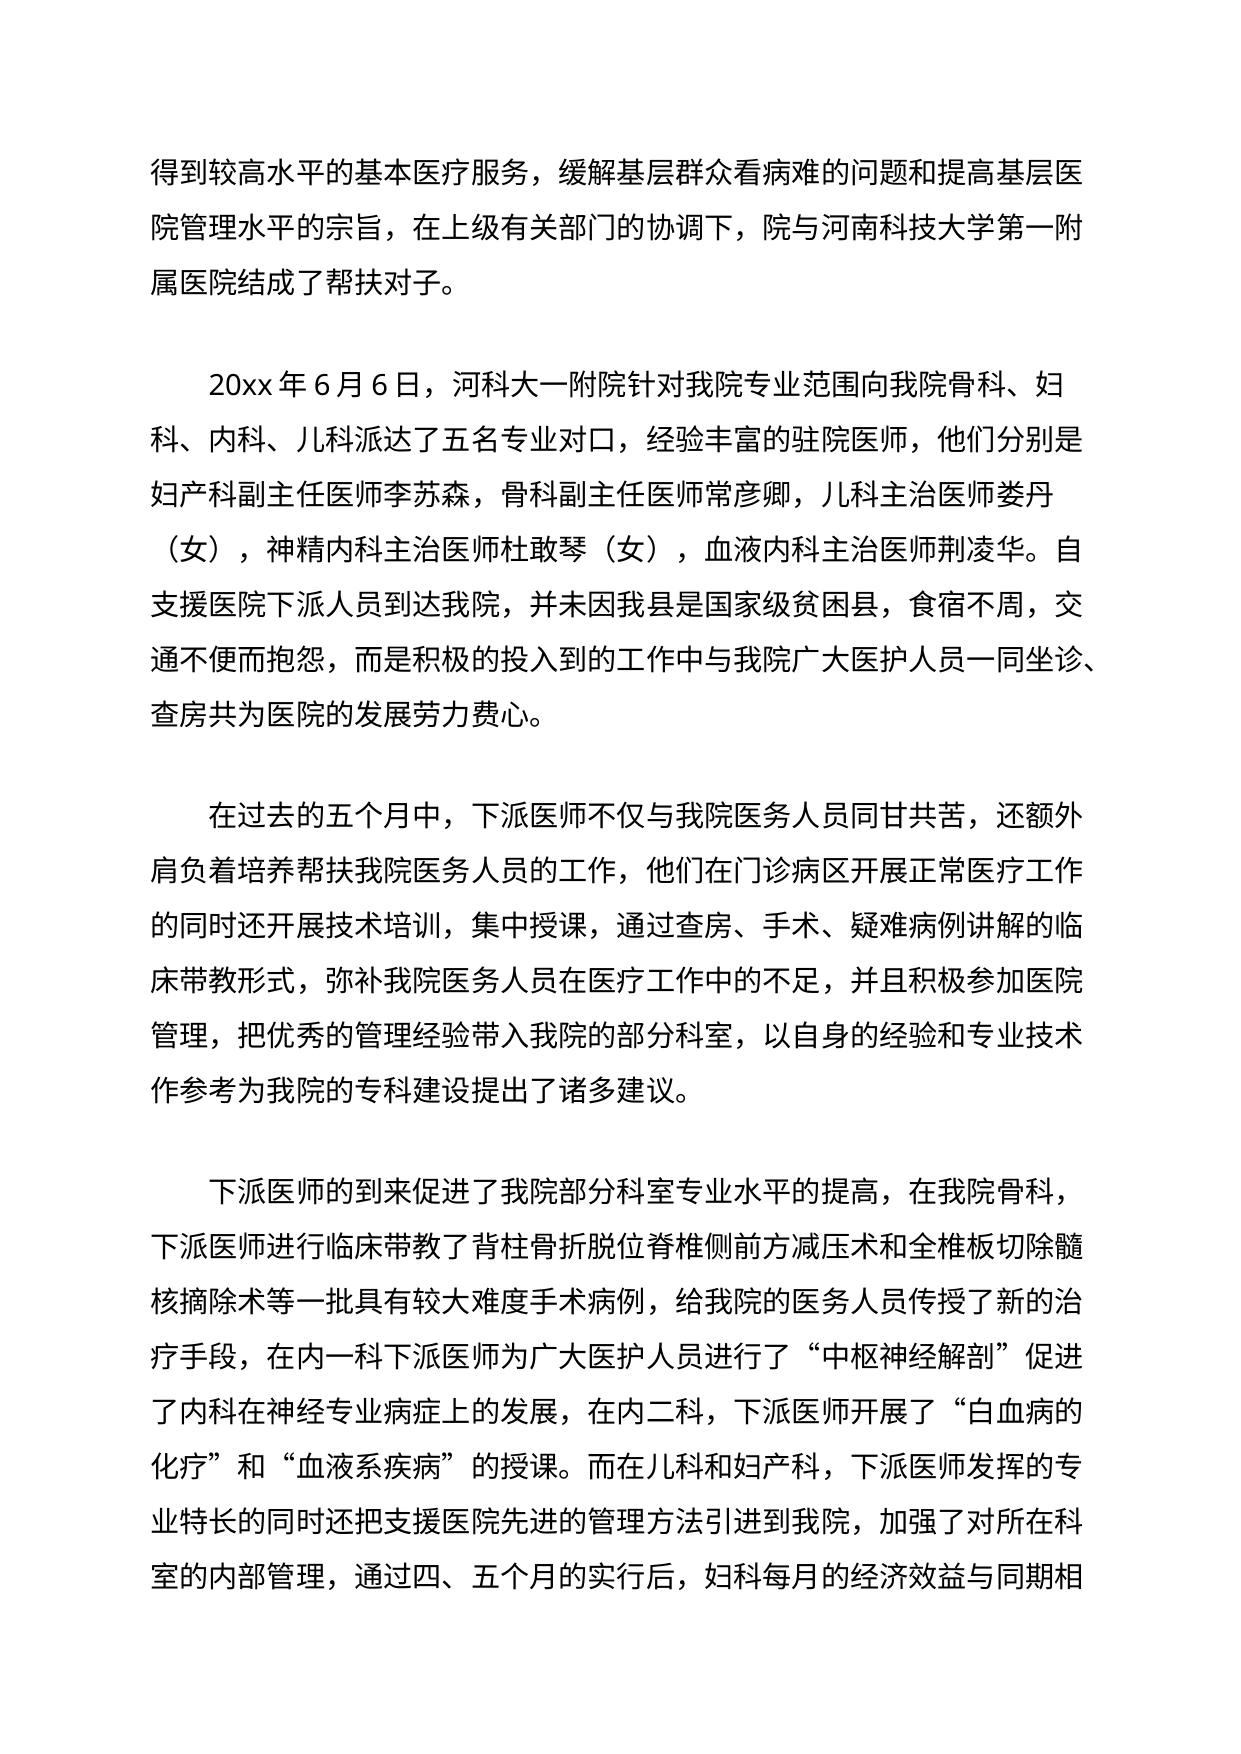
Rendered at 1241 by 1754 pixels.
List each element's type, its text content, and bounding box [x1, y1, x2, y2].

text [150, 1169, 1090, 1596]
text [150, 150, 1090, 302]
text 在过去的五个月中，下派医师不仅与我院医务人员同甘共苦，还额外肩负着培养帮扶我院医务人员的工作，他们在门诊病区开展正常医疗工作的同时还开展技术培训，集中授课，通过查房、手术、疑难病例讲解的临床带教形式，弥补我院医务人员在医疗工作中的不足，并且积极参加医院管理，把优秀的管理经验带入我院的部分科室，以自身的经验和专业技术作参考为我院的专科建设提出了诸多建议。 [150, 793, 1090, 1109]
text 20xx年6月6日，河科大一附院针对我院专业范围向我院骨科、妇科、内科、儿科派达了五名专业对口，经验丰富的驻院医师，他们分别是妇产科副主任医师李苏森，骨科副主任医师常彦卿，儿科主治医师娄丹（女），神精内科主治医师杜敢琴（女），血液内科主治医师荆凌华。自支援医院下派人员到达我院，并未因我县是国家级贫困县，食宿不周，交通不便而抱怨，而是积极的投入到的工作中与我院广大医护人员一同坐诊、查房共为医院的发展劳力费心。 [150, 362, 1090, 733]
